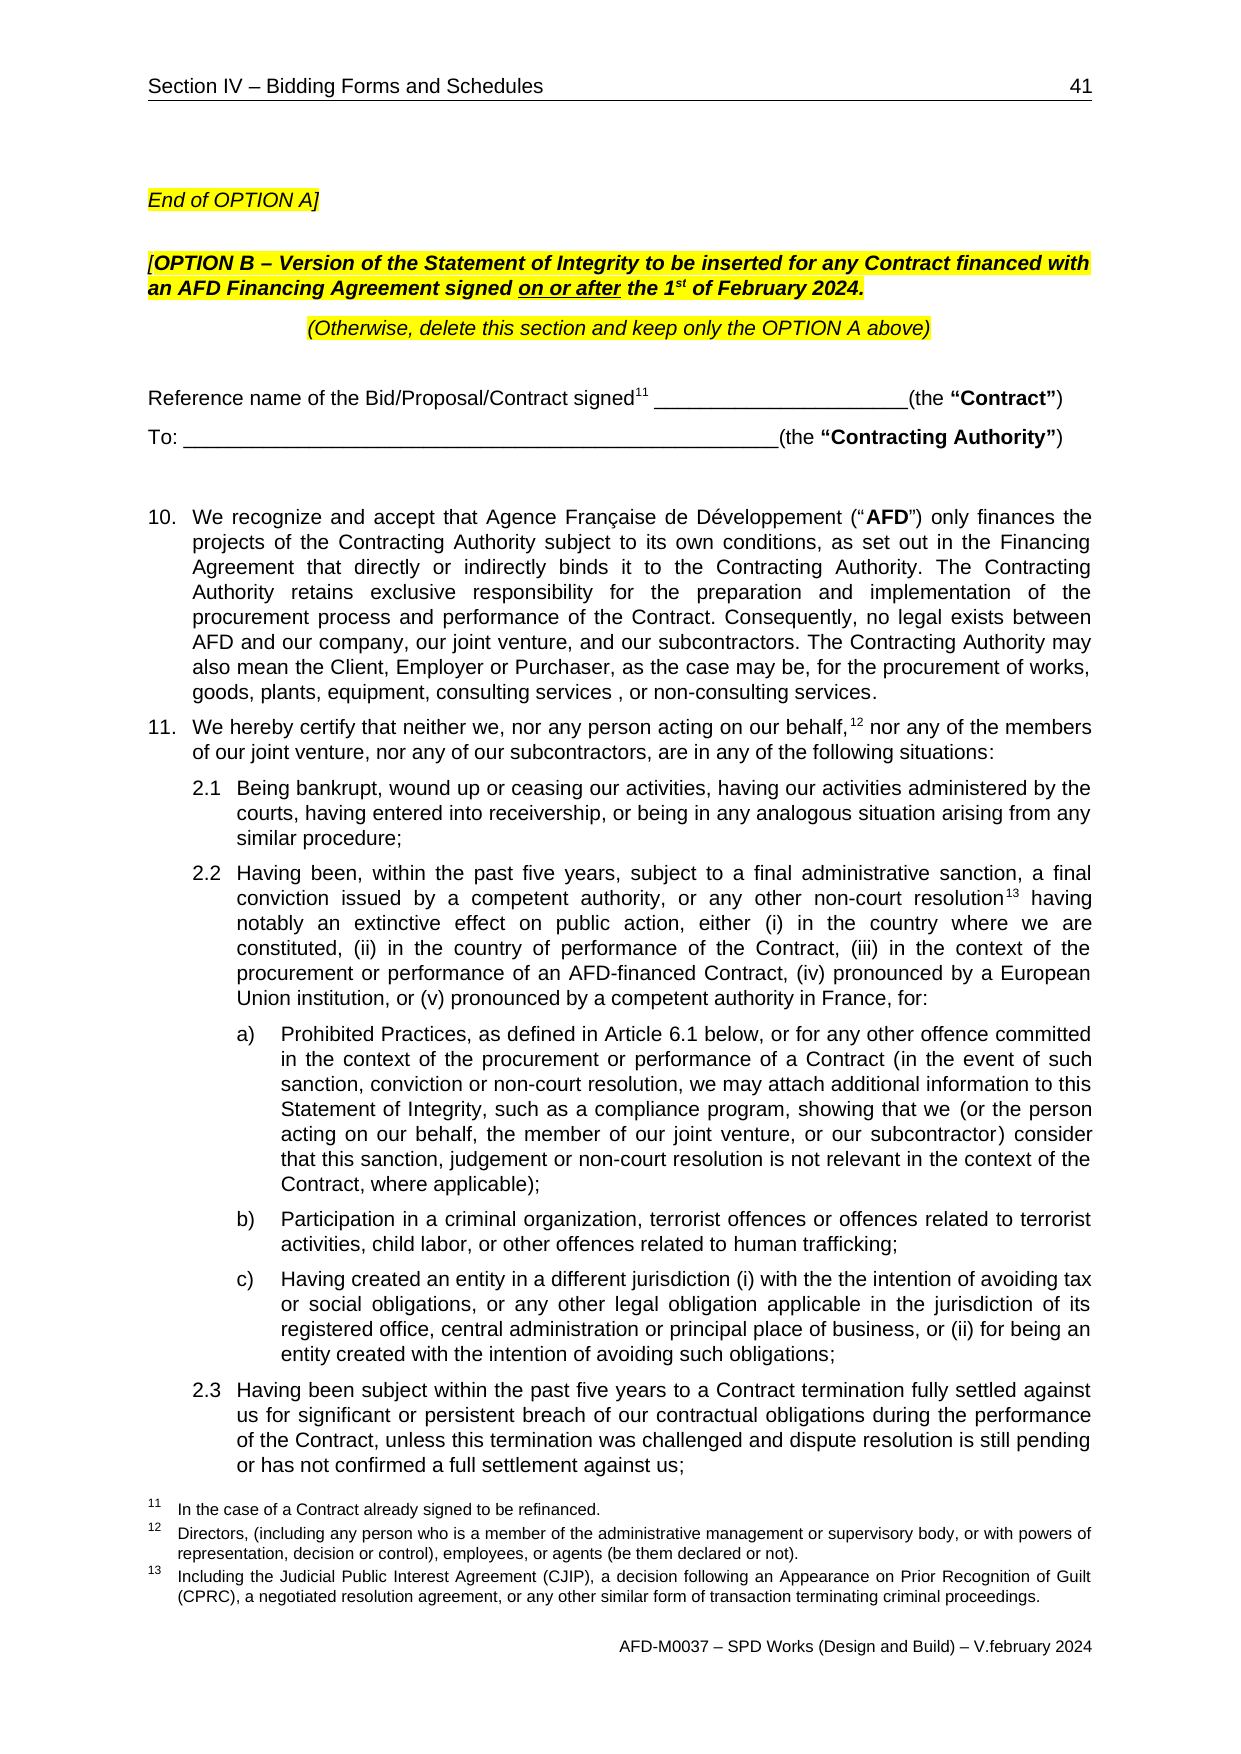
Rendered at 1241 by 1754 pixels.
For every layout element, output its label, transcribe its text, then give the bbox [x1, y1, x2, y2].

list Prohibited Practices, as defined in Article 6.1 below, or for any other offence committed in the context of the procurement or performance of a Contract (in the event of such sanction, conviction or non-court resolution, we may attach additional information to this Statement of Integrity, such as a compliance program, showing that we (or the person acting on our behalf, the member of our joint venture, or our subcontractor) consider that this sanction, judgement or non-court resolution is not relevant in the context of the Contract, where applicable); [236, 1020, 1092, 1195]
list Participation in a criminal organization, terrorist offences or offences related to terrorist activities, child labor, or other offences related to human trafficking; [236, 1206, 1092, 1256]
text Reference name of the Bid/Proposal/Contract signed (the “Contract”) [148, 384, 1092, 409]
text 2.1 Being bankrupt, wound up or ceasing our activities, having our activities administered by the courts, having entered into receivership, or being in any analogous situation arising from any similar procedure; [192, 774, 1092, 849]
text (Otherwise, delete this section and keep only the OPTION A above) [148, 315, 1092, 340]
text 2.2 Having been, within the past five years, subject to a final administrative sanction, a final conviction issued by a competent authority, or any other non-court resolution having notably an extinctive effect on public action, either (i) in the country where we are constituted, (ii) in the country of performance of the Contract, (iii) in the context of the procurement or performance of an AFD-financed Contract, (iv) pronounced by a European Union institution, or (v) pronounced by a competent authority in France, for: [192, 860, 1092, 1010]
text [OPTION B – Version of the Statement of Integrity to be inserted for any Contract financed with an AFD Financing Agreement signed on or after the 1st of February 2024. [148, 250, 1092, 300]
text To: (the “Contracting Authority”) [148, 424, 1092, 449]
list We recognize and accept that Agence Française de Développement (“AFD”) only finances the projects of the Contracting Authority subject to its own conditions, as set out in the Financing Agreement that directly or indirectly binds it to the Contracting Authority. The Contracting Authority retains exclusive responsibility for the preparation and implementation of the procurement process and performance of the Contract. Consequently, no legal exists between AFD and our company, our joint venture, and our subcontractors. The Contracting Authority may also mean the Client, Employer or Purchaser, as the case may be, for the procurement of works, goods, plants, equipment, consulting services , or non-consulting services. [148, 504, 1092, 704]
text End of OPTION A] [148, 187, 1092, 211]
text 2.3 Having been subject within the past five years to a Contract termination fully settled against us for significant or persistent breach of our contractual obligations during the performance of the Contract, unless this termination was challenged and dispute resolution is still pending or has not confirmed a full settlement against us; [192, 1377, 1092, 1477]
list We hereby certify that neither we, nor any person acting on our behalf, nor any of the members of our joint venture, nor any of our subcontractors, are in any of the following situations: [148, 714, 1092, 764]
list Having created an entity in a different jurisdiction (i) with the the intention of avoiding tax or social obligations, or any other legal obligation applicable in the jurisdiction of its registered office, central administration or principal place of business, or (ii) for being an entity created with the intention of avoiding such obligations; [236, 1266, 1092, 1366]
